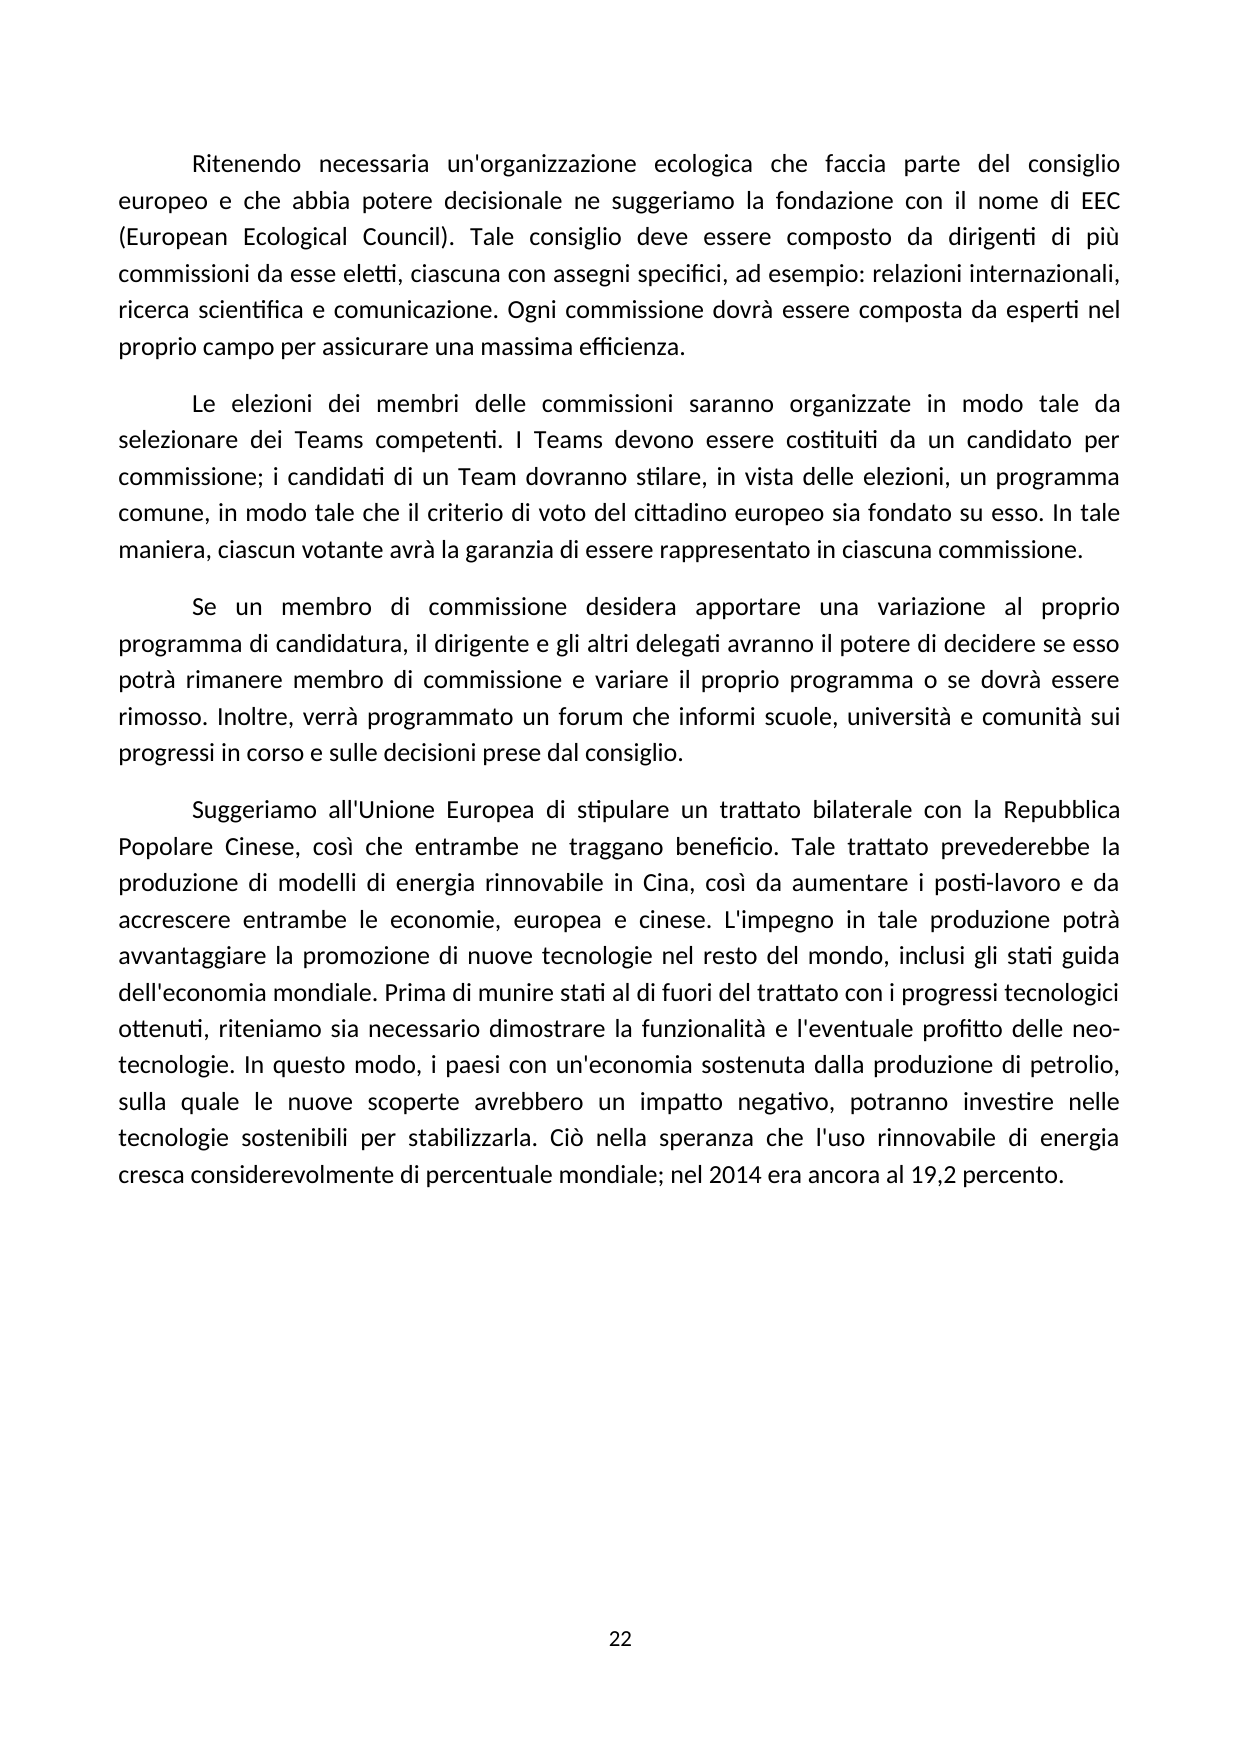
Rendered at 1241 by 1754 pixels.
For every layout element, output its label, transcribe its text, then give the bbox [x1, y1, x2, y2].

text Le elezioni dei membri delle commissioni saranno organizzate in modo tale da selezionare dei Teams competenti. I Teams devono essere costituiti da un candidato per commissione; i candidati di un Team dovranno stilare, in vista delle elezioni, un programma comune, in modo tale che il criterio di voto del cittadino europeo sia fondato su esso. In tale maniera, ciascun votante avrà la garanzia di essere rappresentato in ciascuna commissione. [118, 387, 1122, 565]
text Suggeriamo all'Unione Europea di stipulare un trattato bilaterale con la Repubblica Popolare Cinese, così che entrambe ne traggano beneficio. Tale trattato prevederebbe la produzione di modelli di energia rinnovabile in Cina, così da aumentare i posti-lavoro e da accrescere entrambe le economie, europea e cinese. L'impegno in tale produzione potrà avvantaggiare la promozione di nuove tecnologie nel resto del mondo, inclusi gli stati guida dell'economia mondiale. Prima di munire stati al di fuori del trattato con i progressi tecnologici ottenuti, riteniamo sia necessario dimostrare la funzionalità e l'eventuale profitto delle neo-tecnologie. In questo modo, i paesi con un'economia sostenuta dalla produzione di petrolio, sulla quale le nuove scoperte avrebbero un impatto negativo, potranno investire nelle tecnologie sostenibili per stabilizzarla. Ciò nella speranza che l'uso rinnovabile di energia cresca considerevolmente di percentuale mondiale; nel 2014 era ancora al 19,2 percento. [118, 793, 1122, 1190]
text Se un membro di commissione desidera apportare una variazione al proprio programma di candidatura, il dirigente e gli altri delegati avranno il potere di decidere se esso potrà rimanere membro di commissione e variare il proprio programma o se dovrà essere rimosso. Inoltre, verrà programmato un forum che informi scuole, università e comunità sui progressi in corso e sulle decisioni prese dal consiglio. [118, 590, 1122, 768]
text Ritenendo necessaria un'organizzazione ecologica che faccia parte del consiglio europeo e che abbia potere decisionale ne suggeriamo la fondazione con il nome di EEC (European Ecological Council). Tale consiglio deve essere composto da dirigenti di più commissioni da esse eletti, ciascuna con assegni specifici, ad esempio: relazioni internazionali, ricerca scientifica e comunicazione. Ogni commissione dovrà essere composta da esperti nel proprio campo per assicurare una massima efficienza. [118, 148, 1122, 362]
